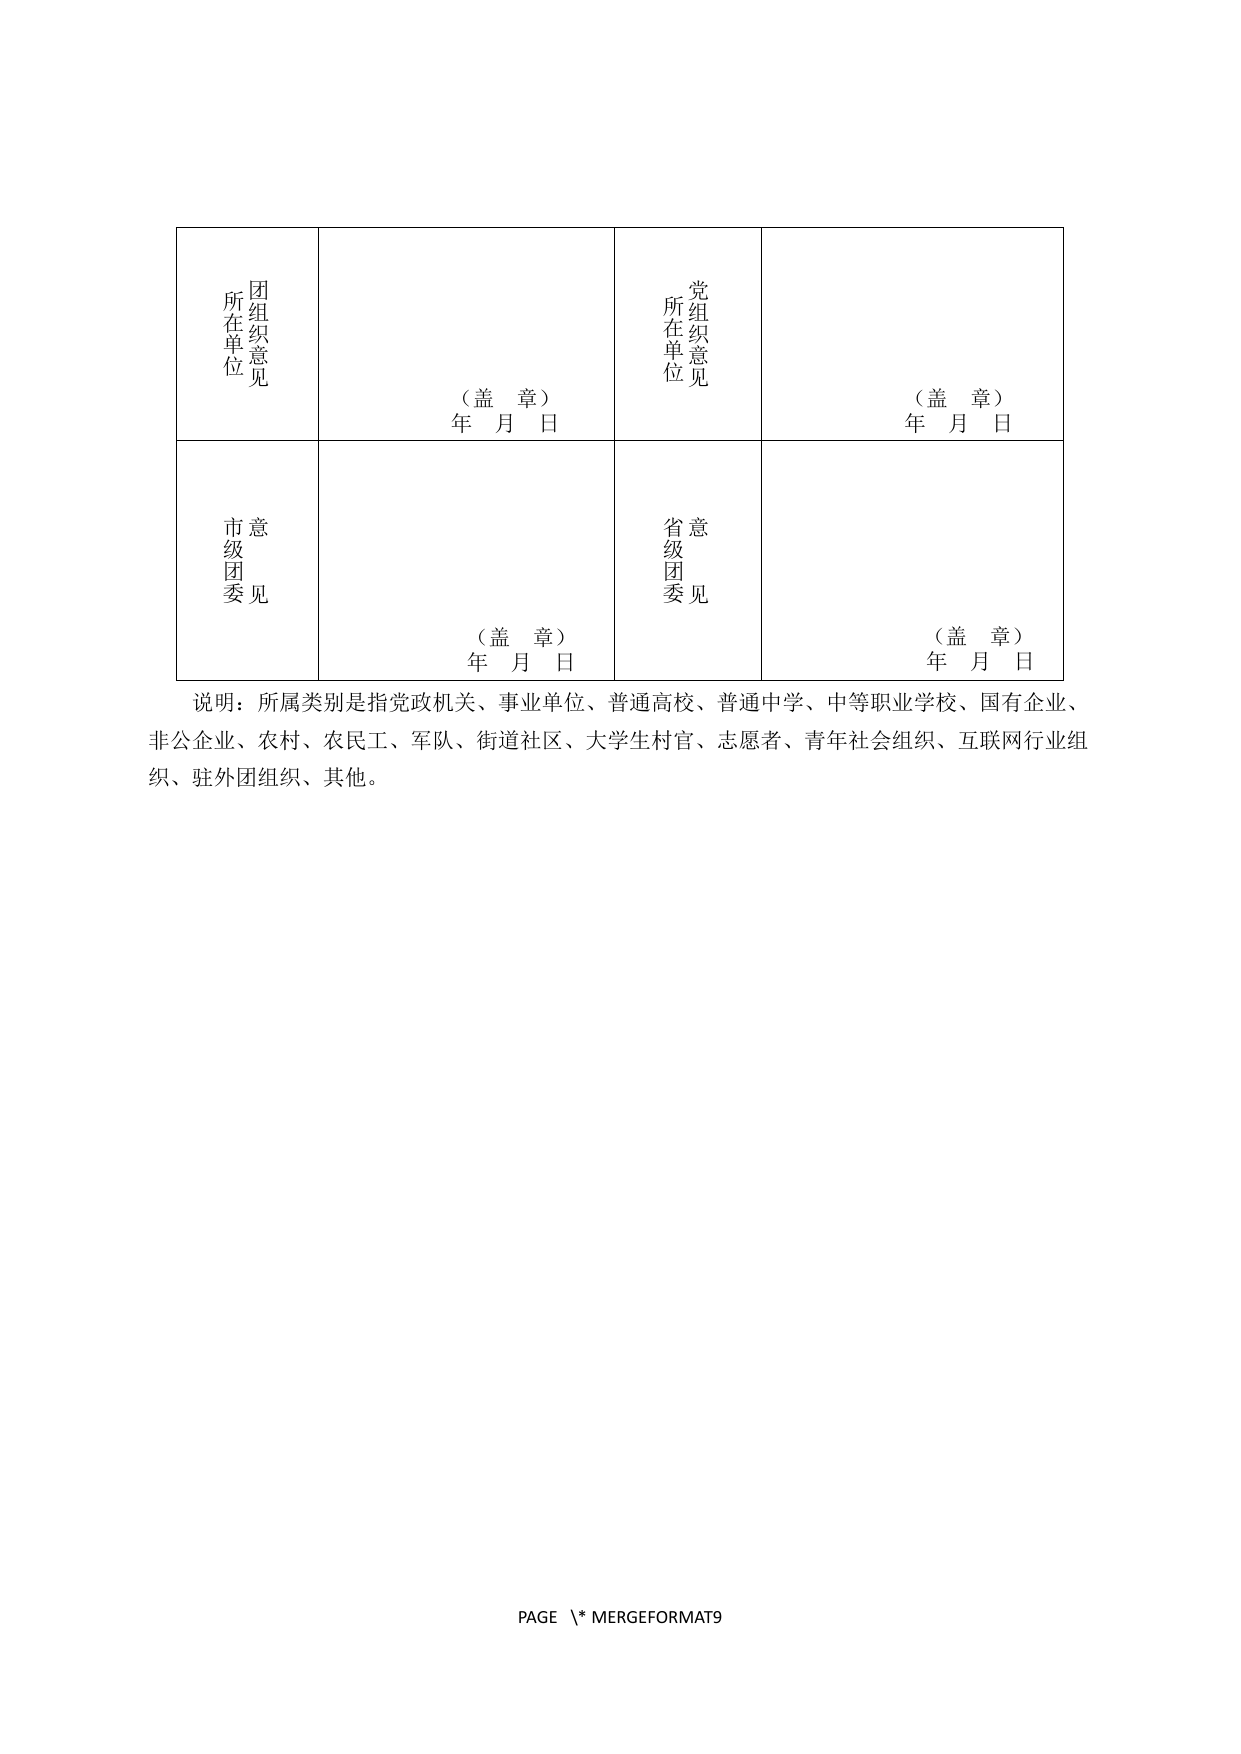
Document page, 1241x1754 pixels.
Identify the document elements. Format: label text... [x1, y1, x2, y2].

table_cell 团组织意见 所在单位 [177, 228, 318, 440]
table_cell （盖 章） 年 月 日 [319, 228, 614, 440]
table_cell 意 见 市级团委 [177, 441, 318, 679]
table_cell （盖 章） 年 月 日 [319, 441, 614, 679]
table_cell 党组织意见 所在单位 [615, 228, 761, 440]
table_cell 意 见 省级团委 [615, 441, 761, 679]
table_cell （盖 章） 年 月 日 [762, 441, 1063, 679]
table_cell （盖 章） 年 月 日 [762, 228, 1063, 440]
text 说明：所属类别是指党政机关、事业单位、普通高校、普通中学、中等职业学校、国有企业、非公企业、农村、农民工、军队、街道社区、大学生村官、志愿者、青年社会组织、互联网行业组织、驻外团组织、其他。 [148, 681, 1093, 793]
